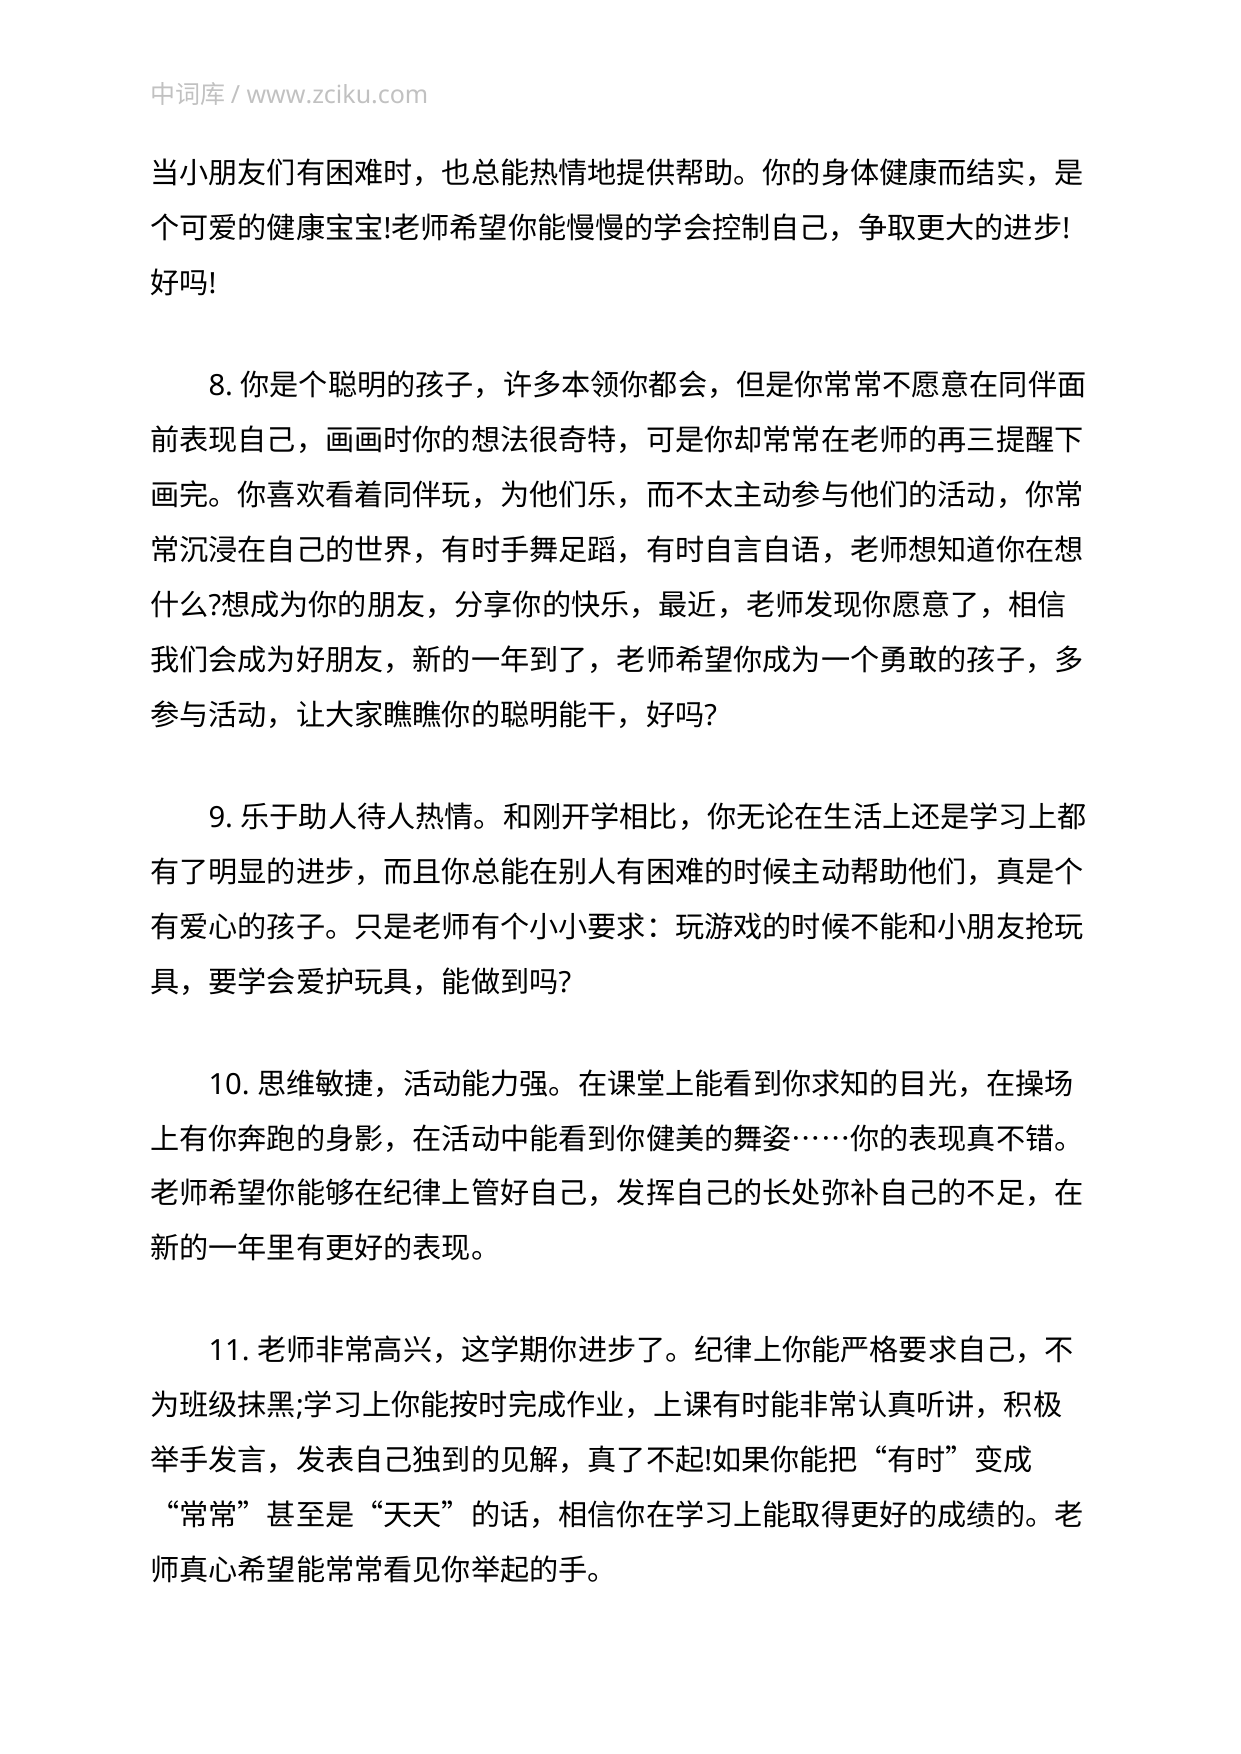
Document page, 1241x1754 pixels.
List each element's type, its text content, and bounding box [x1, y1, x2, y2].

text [150, 150, 1090, 302]
text 11. 老师非常高兴，这学期你进步了。纪律上你能严格要求自己，不为班级抹黑;学习上你能按时完成作业，上课有时能非常认真听讲，积极举手发言，发表自己独到的见解，真了不起!如果你能把“有时”变成“常常”甚至是“天天”的话，相信你在学习上能取得更好的成绩的。老师真心希望能常常看见你举起的手。 [150, 1327, 1090, 1589]
text 8. 你是个聪明的孩子，许多本领你都会，但是你常常不愿意在同伴面前表现自己，画画时你的想法很奇特，可是你却常常在老师的再三提醒下画完。你喜欢看着同伴玩，为他们乐，而不太主动参与他们的活动，你常常沉浸在自己的世界，有时手舞足蹈，有时自言自语，老师想知道你在想什么?想成为你的朋友，分享你的快乐，最近，老师发现你愿意了，相信我们会成为好朋友，新的一年到了，老师希望你成为一个勇敢的孩子，多参与活动，让大家瞧瞧你的聪明能干，好吗? [150, 362, 1090, 734]
text 10. 思维敏捷，活动能力强。在课堂上能看到你求知的目光，在操场上有你奔跑的身影，在活动中能看到你健美的舞姿……你的表现真不错。老师希望你能够在纪律上管好自己，发挥自己的长处弥补自己的不足，在新的一年里有更好的表现。 [150, 1060, 1090, 1267]
text 9. 乐于助人待人热情。和刚开学相比，你无论在生活上还是学习上都有了明显的进步，而且你总能在别人有困难的时候主动帮助他们，真是个有爱心的孩子。只是老师有个小小要求：玩游戏的时候不能和小朋友抢玩具，要学会爱护玩具，能做到吗? [150, 793, 1090, 1001]
